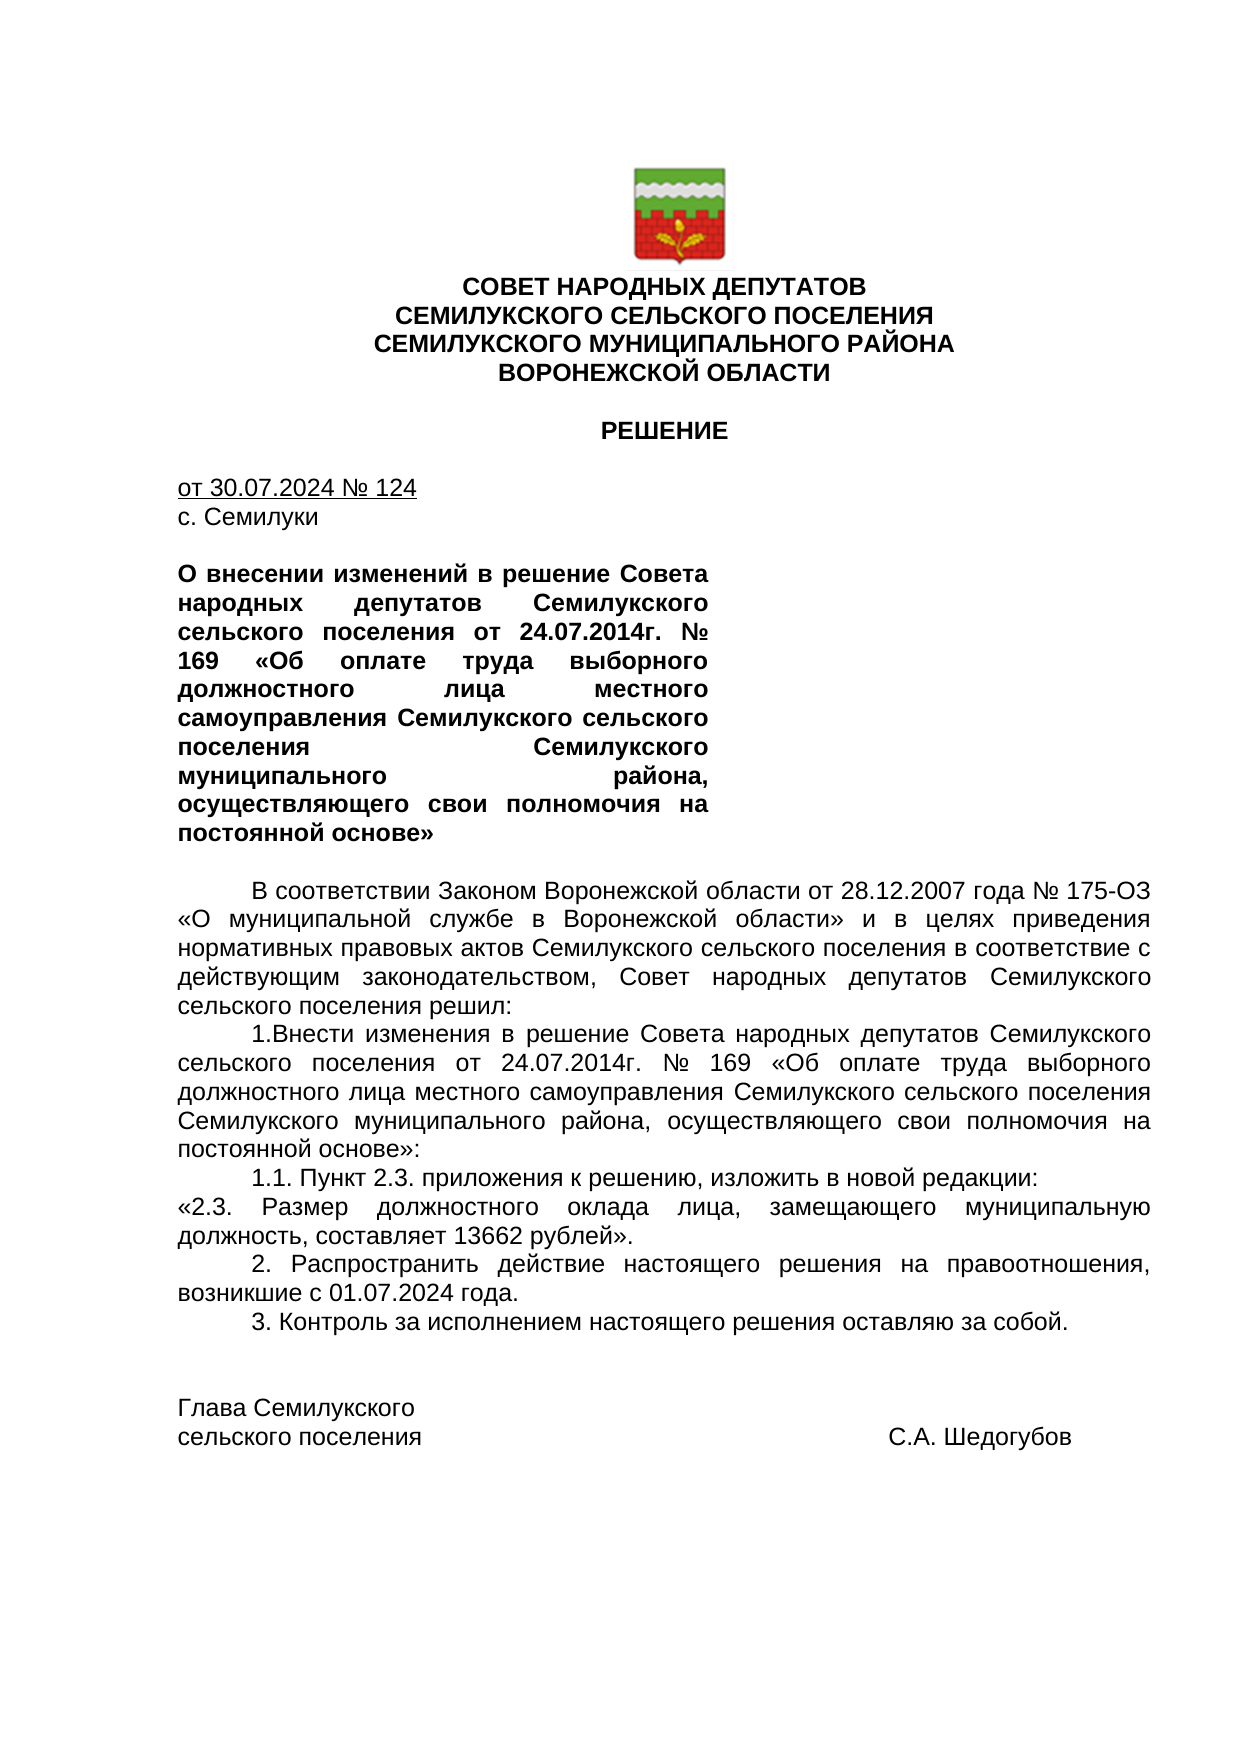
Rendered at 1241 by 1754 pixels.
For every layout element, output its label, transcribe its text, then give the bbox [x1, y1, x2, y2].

text с. Семилуки [177, 502, 1152, 531]
text от 30.07.2024 № 124 [177, 473, 1152, 502]
text СЕМИЛУКСКОГО СЕЛЬСКОГО ПОСЕЛЕНИЯ [177, 301, 1152, 329]
table_header Глава Семилукского сельского поселения [166, 1393, 709, 1451]
text 2. Распространить действие настоящего решения на правоотношения, возникшие с 01.07.2024 года. [177, 1249, 1152, 1307]
text В соответствии Законом Воронежской области от 28.12.2007 года № 175-ОЗ «О муниципальной службе в Воронежской области» и в целях приведения нормативных правовых актов Семилукского сельского поселения в соответствие с действующим законодательством, Совет народных депутатов Семилукского сельского поселения решил: [177, 876, 1152, 1019]
text «2.3. Размер должностного оклада лица, замещающего муниципальную должность, составляет 13662 рублей». [177, 1192, 1152, 1249]
text 1.1. Пункт 2.3. приложения к решению, изложить в новой редакции: [177, 1163, 1152, 1192]
text О внесении изменений в решение Совета народных депутатов Семилукского сельского поселения от 24.07.2014г. № 169 «Об оплате труда выборного должностного лица местного самоуправления Семилукского сельского поселения Семилукского муниципального района, осуществляющего свои полномочия на постоянной основе» [177, 559, 709, 847]
text ВОРОНЕЖСКОЙ ОБЛАСТИ [177, 358, 1152, 387]
table_header С.А. Шедогубов [709, 1393, 1240, 1451]
text 3. Контроль за исполнением настоящего решения оставляю за собой. [177, 1307, 1152, 1336]
text РЕШЕНИЕ [177, 416, 1152, 444]
text СОВЕТ НАРОДНЫХ ДЕПУТАТОВ [177, 236, 1152, 301]
picture [626, 161, 735, 236]
text СЕМИЛУКСКОГО МУНИЦИПАЛЬНОГО РАЙОНА [177, 329, 1152, 358]
text 1.Внести изменения в решение Совета народных депутатов Семилукского сельского поселения от 24.07.2014г. № 169 «Об оплате труда выборного должностного лица местного самоуправления Семилукского сельского поселения Семилукского муниципального района, осуществляющего свои полномочия на постоянной основе»: [177, 1019, 1152, 1163]
